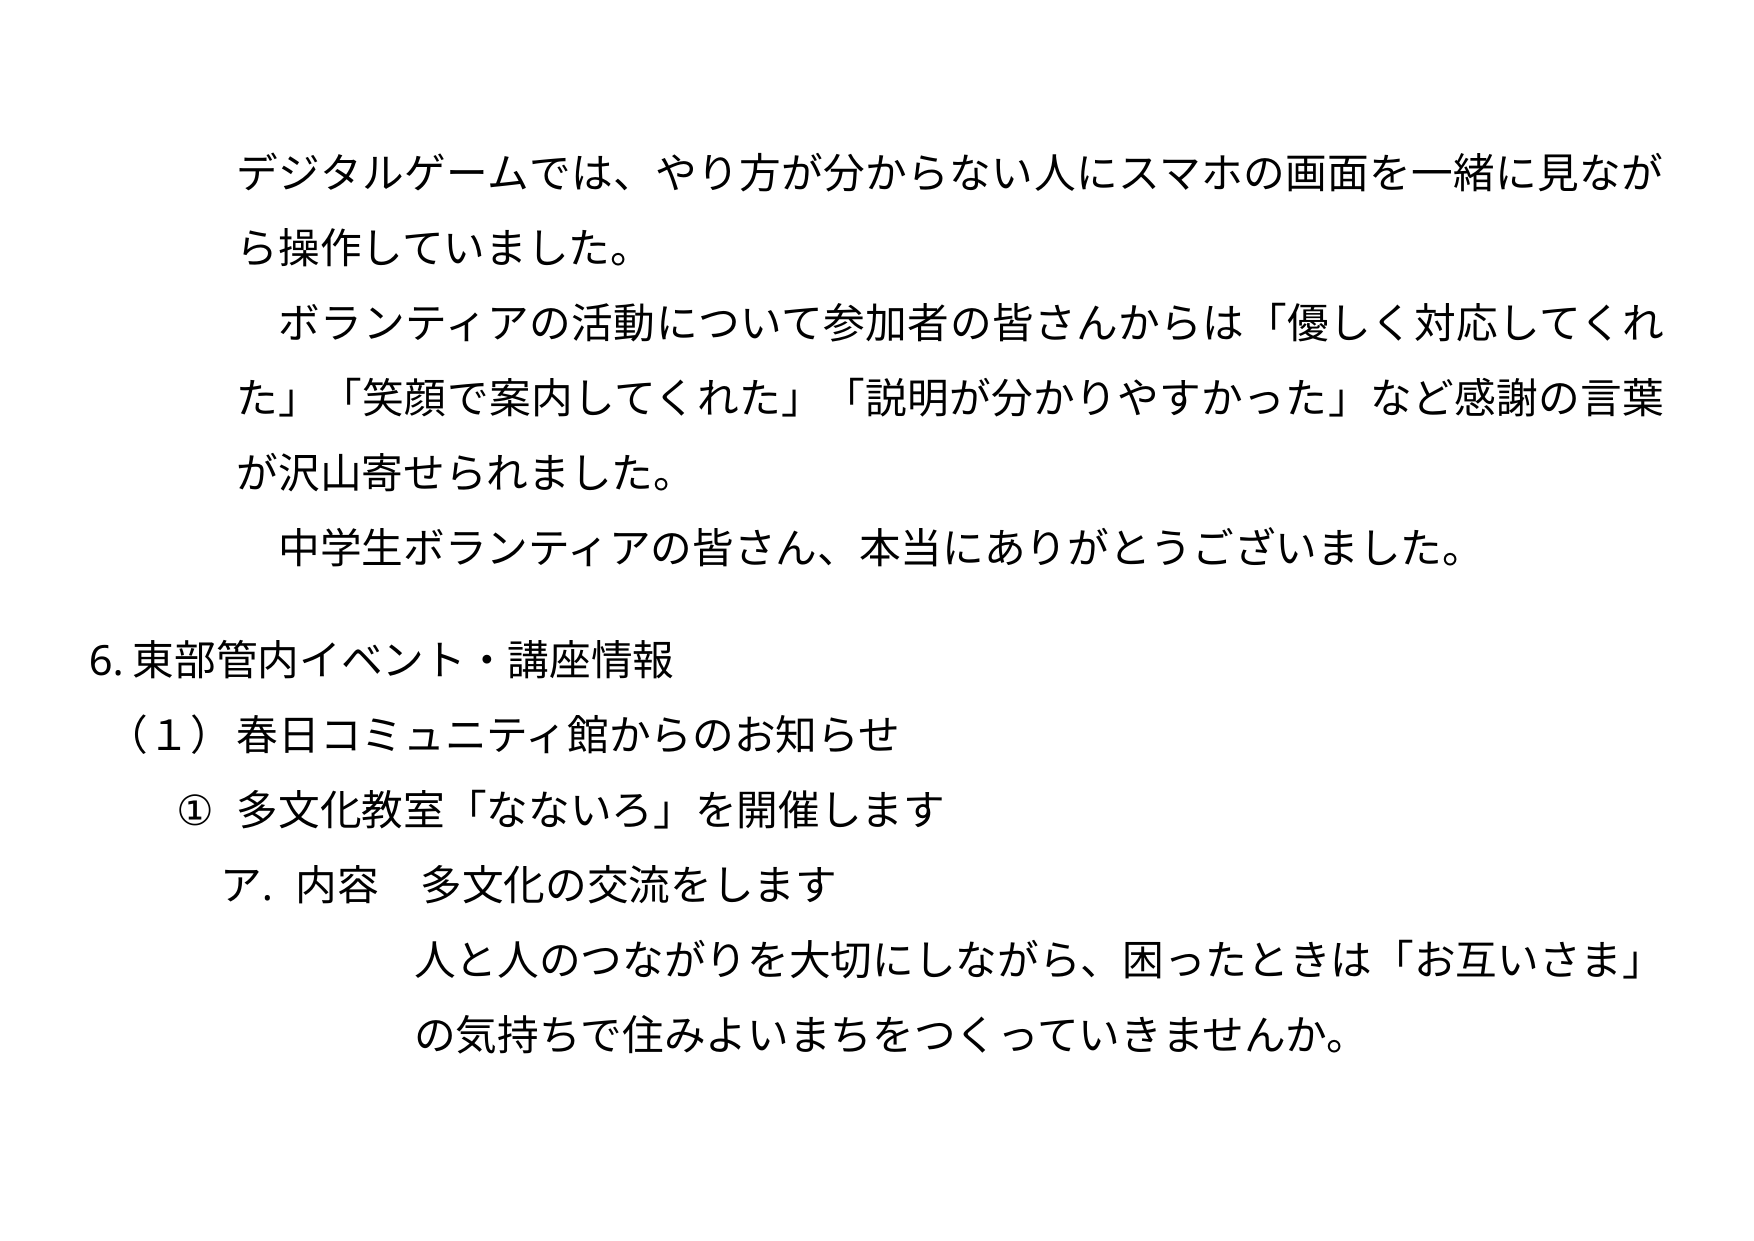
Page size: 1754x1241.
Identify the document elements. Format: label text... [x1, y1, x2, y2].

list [106, 133, 1665, 620]
list 多文化教室「なないろ」を開催します [176, 770, 1665, 845]
list 内容 多文化の交流をします 人と人のつながりを大切にしながら、困ったときは「お互いさま」の気持ちで住みよいまちをつくっていきませんか。 [220, 845, 1665, 1070]
list 東部管内イベント・講座情報 [89, 620, 1665, 695]
list 春日コミュニティ館からのお知らせ [106, 695, 1665, 770]
